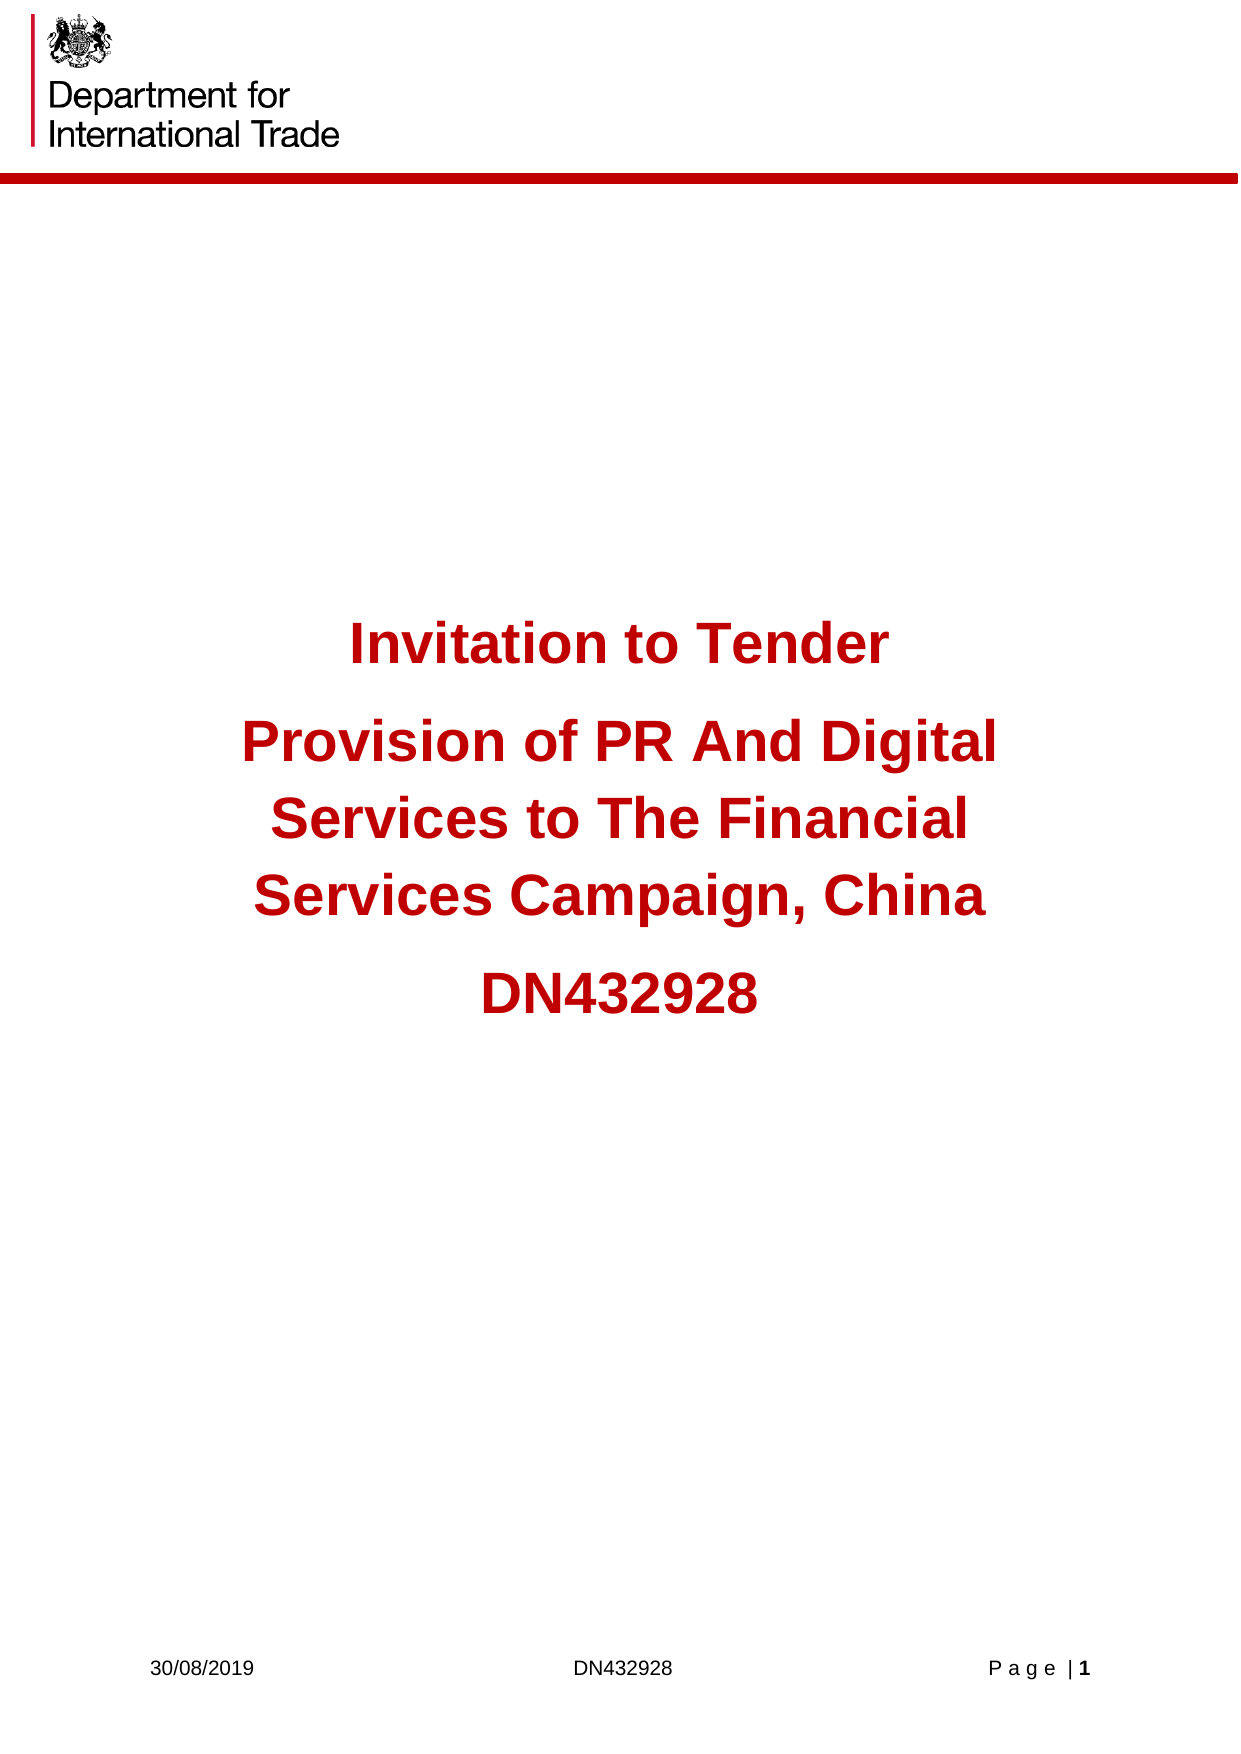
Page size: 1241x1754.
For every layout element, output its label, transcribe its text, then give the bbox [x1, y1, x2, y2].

text Invitation to Tender [150, 609, 1090, 676]
text Provision of PR And Digital Services to The Financial Services Campaign, China [150, 707, 1090, 928]
text DN432928 [150, 959, 1090, 1026]
picture [31, 14, 339, 147]
